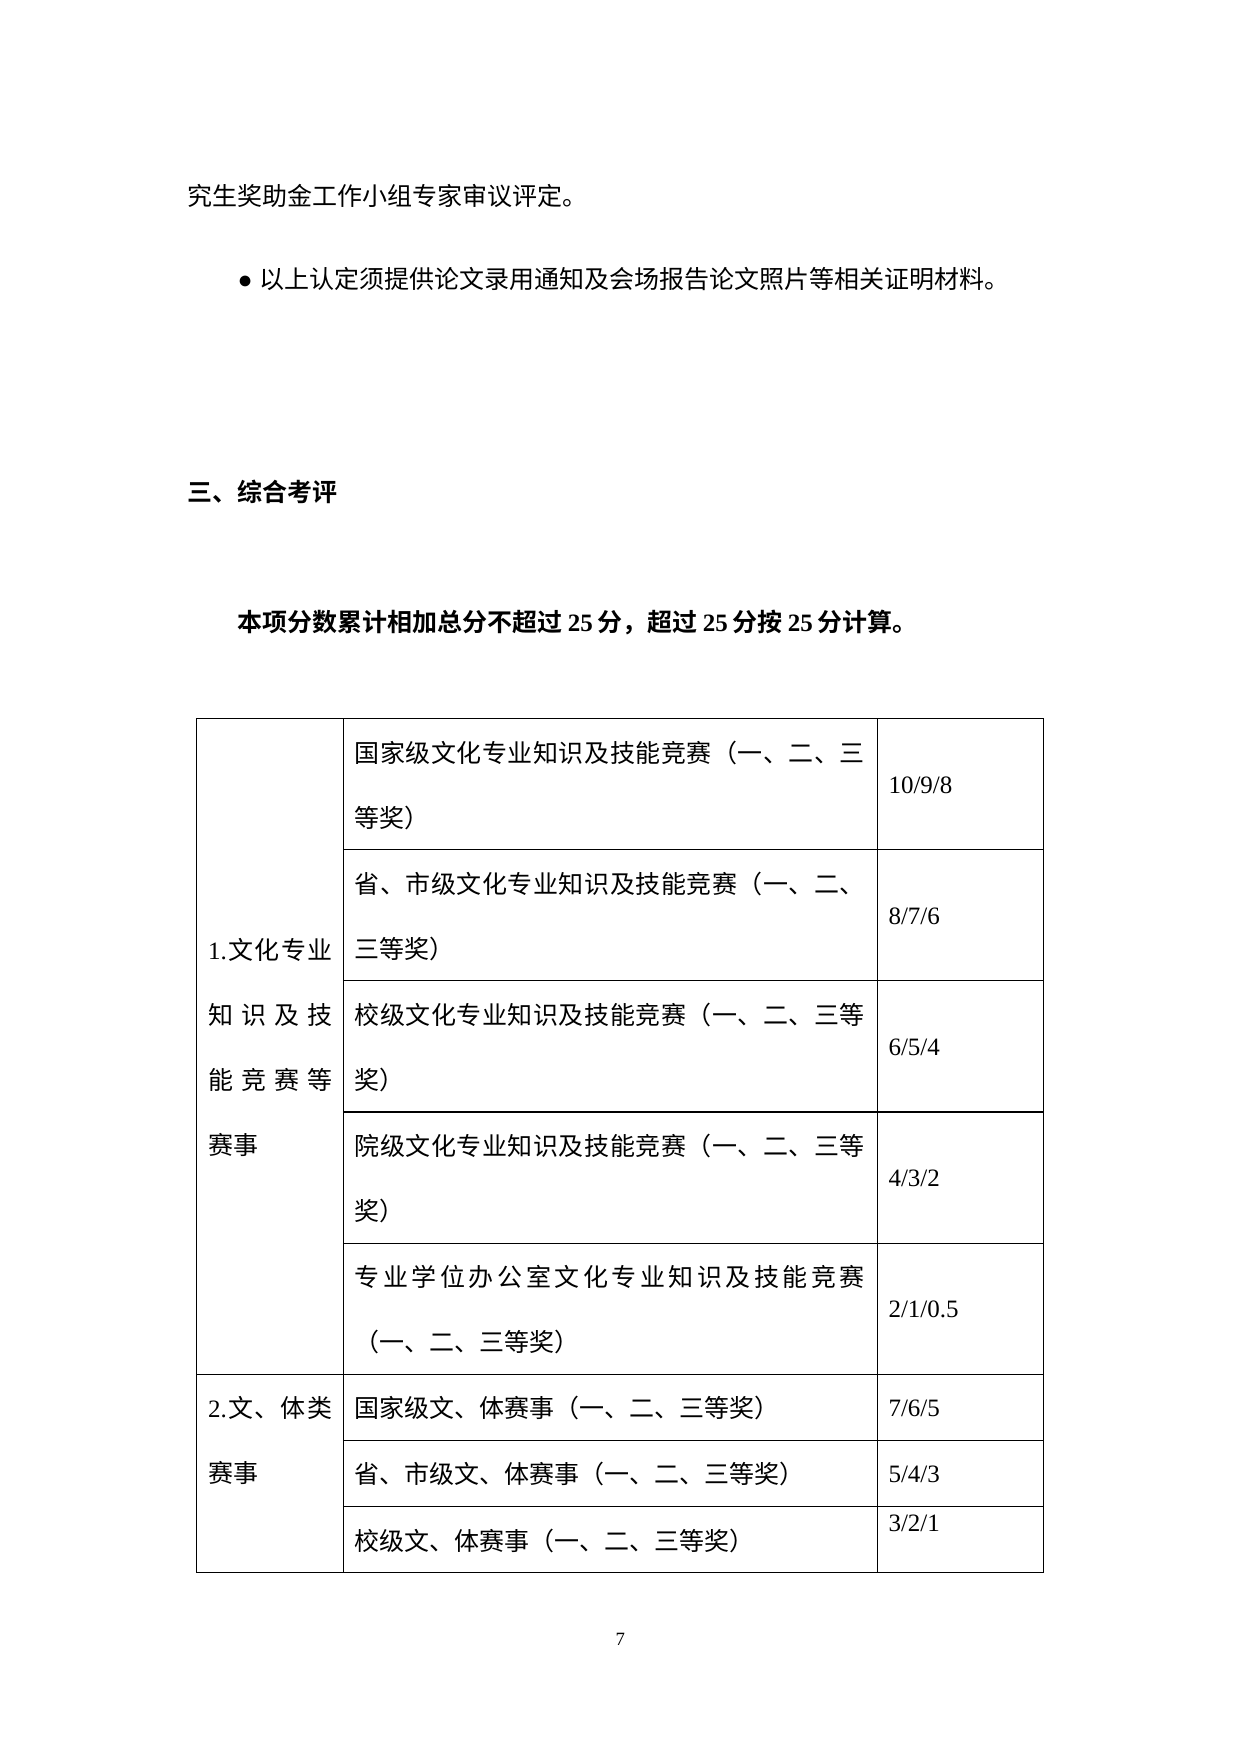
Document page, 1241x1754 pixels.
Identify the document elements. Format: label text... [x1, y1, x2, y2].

table_cell 校级文、体赛事（一、二、三等奖） [344, 1507, 877, 1572]
text 本项分数累计相加总分不超过25分，超过25分按25分计算。 [187, 588, 1053, 653]
table_cell 2.文、体类赛事 [197, 1375, 343, 1572]
table_cell 专业学位办公室文化专业知识及技能竞赛（一、二、三等奖） [344, 1244, 877, 1373]
table_cell 省、市级文化专业知识及技能竞赛（一、二、三等奖） [344, 850, 877, 980]
table_cell 7/6/5 [878, 1375, 1043, 1439]
text 三、综合考评 [187, 458, 1053, 523]
table_header 10/9/8 [878, 719, 1043, 849]
table_cell 3/2/1 [878, 1507, 1043, 1572]
table_cell 2/1/0.5 [878, 1244, 1043, 1373]
table_cell 4/3/2 [878, 1113, 1043, 1242]
table_cell 院级文化专业知识及技能竞赛（一、二、三等奖） [344, 1113, 877, 1242]
table_cell 6/5/4 [878, 981, 1043, 1111]
table_cell 5/4/3 [878, 1441, 1043, 1506]
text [187, 162, 1053, 227]
table_header 国家级文化专业知识及技能竞赛（一、二、三等奖） [344, 719, 877, 849]
table_cell 校级文化专业知识及技能竞赛（一、二、三等奖） [344, 981, 877, 1111]
table_cell 省、市级文、体赛事（一、二、三等奖） [344, 1441, 877, 1506]
table_header 1.文化专业知识及技能竞赛等赛事 [197, 719, 343, 1373]
table_cell 8/7/6 [878, 850, 1043, 980]
text ● 以上认定须提供论文录用通知及会场报告论文照片等相关证明材料。 [187, 245, 1053, 310]
table_cell 国家级文、体赛事（一、二、三等奖） [344, 1375, 877, 1439]
